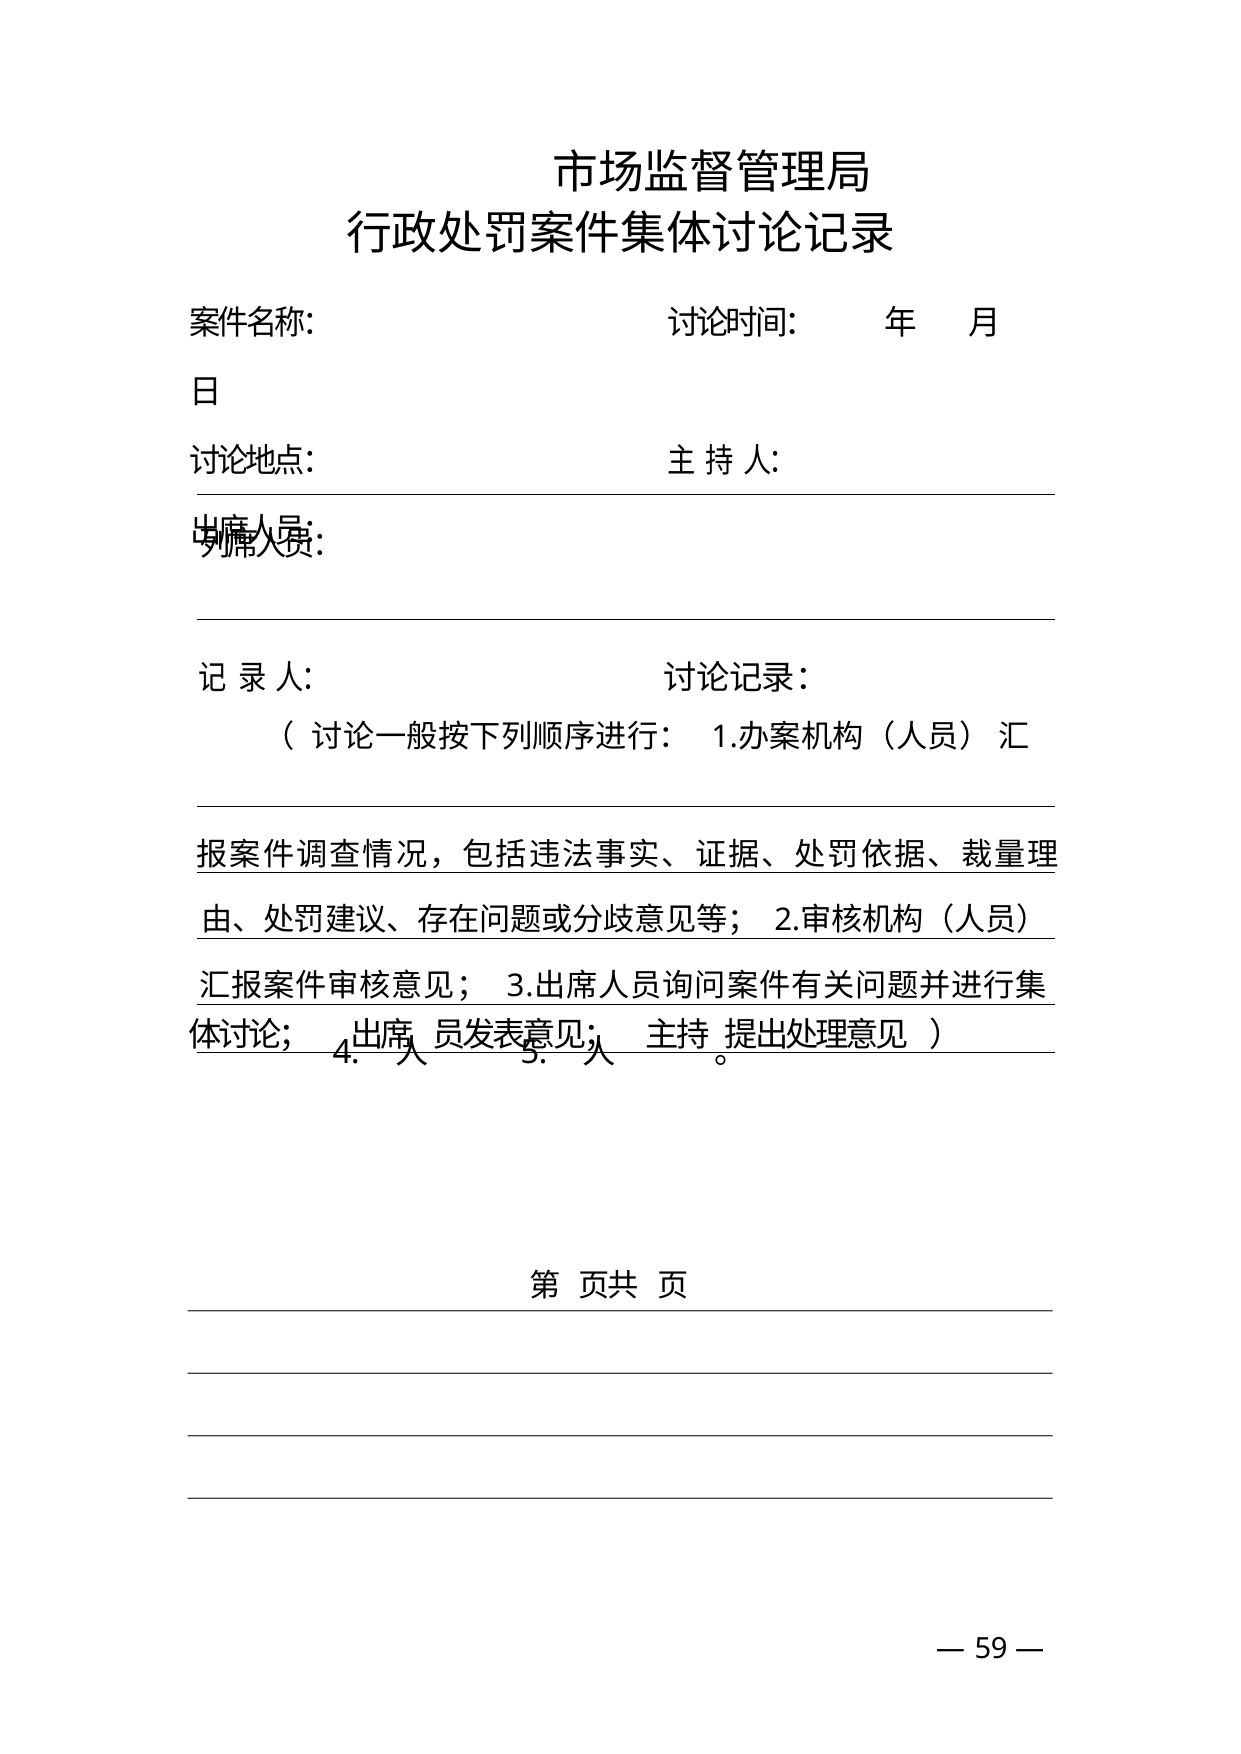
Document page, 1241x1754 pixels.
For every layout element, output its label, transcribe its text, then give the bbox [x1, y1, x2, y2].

text 市场监督管理局 行政处罚案件集体讨论记录 [346, 139, 895, 263]
text 体讨论； 出席 员发表意见； 主持 提出处理意见 ） [186, 1017, 1054, 1053]
text 第 页共 页 [186, 1269, 1054, 1303]
text 案件名称： 讨论时间： 年 月 日 [189, 296, 1053, 413]
text 讨论地点： 主 持 人： 出席人员： [189, 434, 1053, 552]
